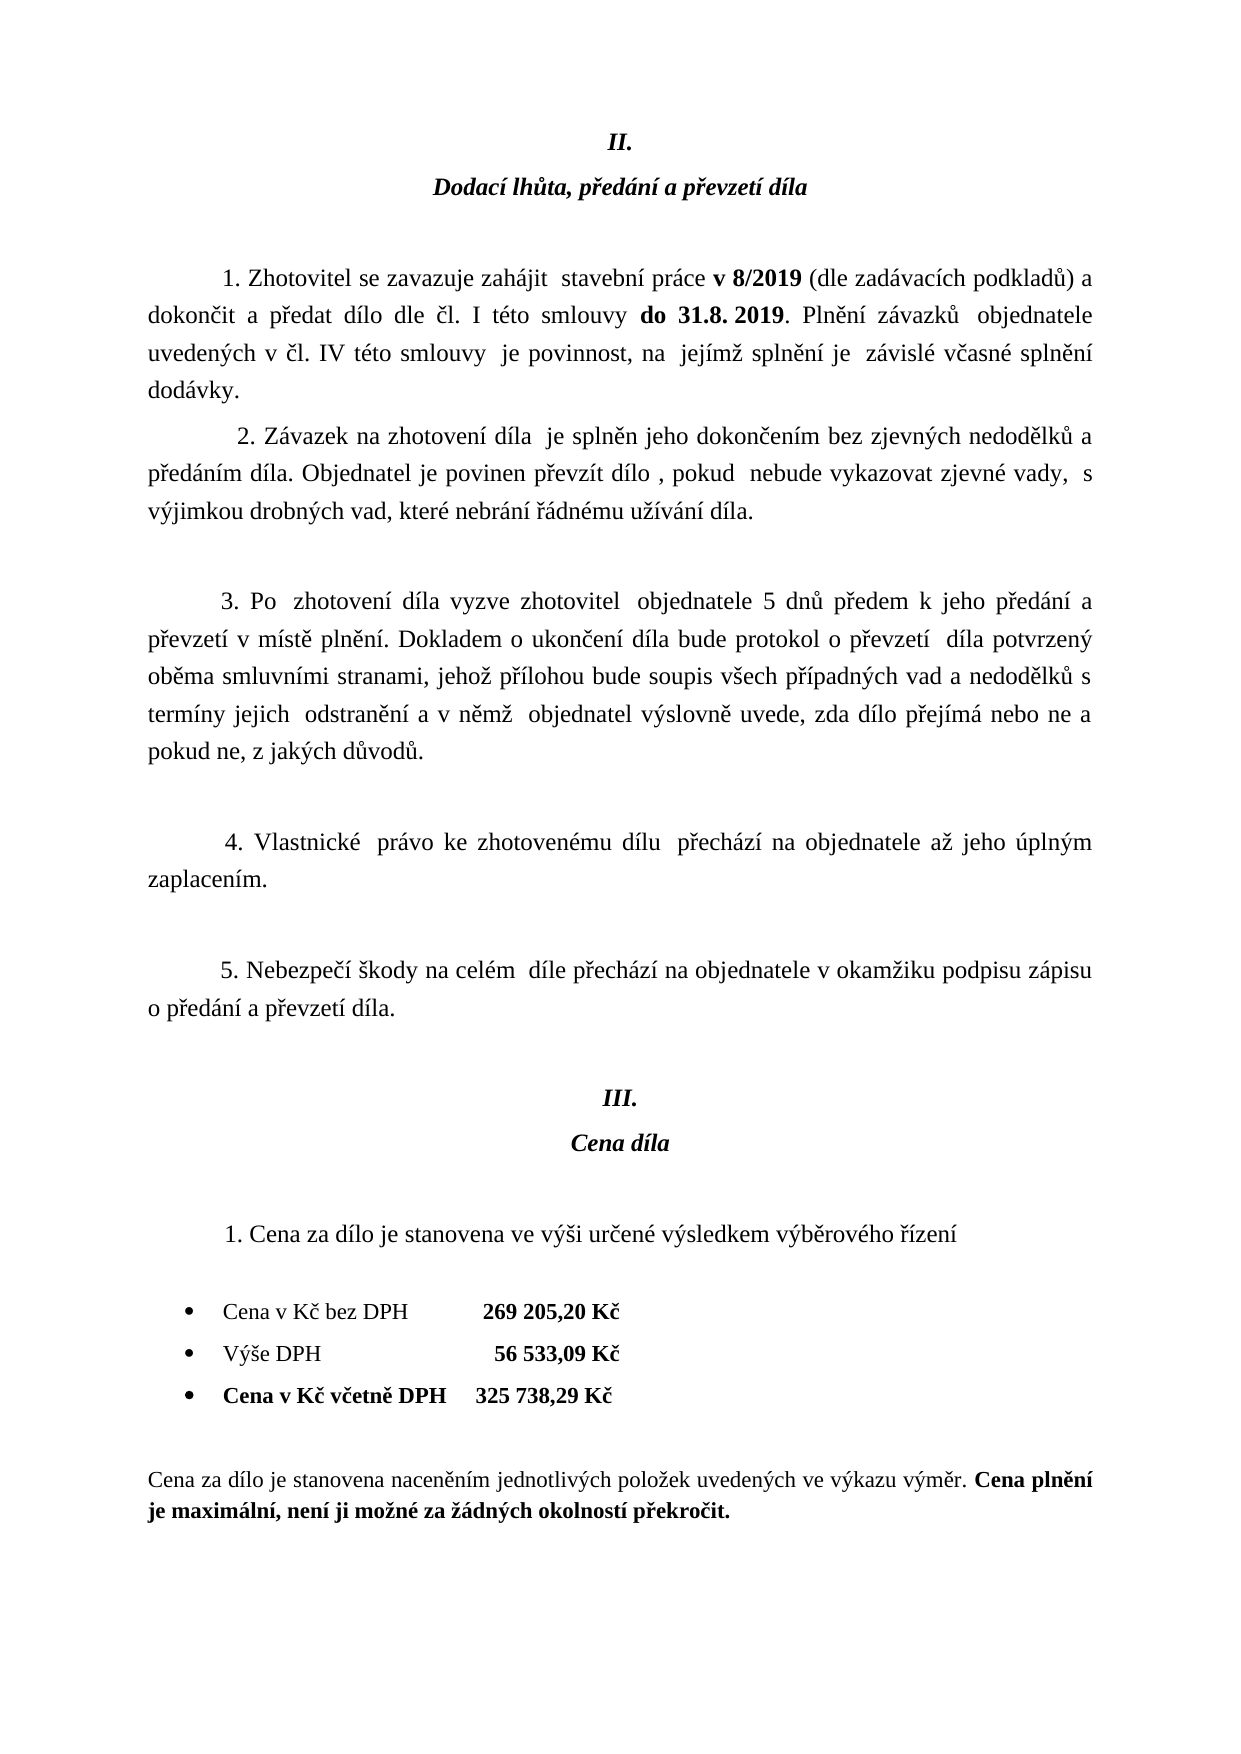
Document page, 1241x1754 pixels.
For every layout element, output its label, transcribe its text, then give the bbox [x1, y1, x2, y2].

text 2. Závazek na zhotovení díla je splněn jeho dokončením bez zjevných nedodělků a předáním díla. Objednatel je povinen převzít dílo , pokud nebude vykazovat zjevné vady, s výjimkou drobných vad, které nebrání řádnému užívání díla. [148, 412, 1093, 524]
text 1. Cena za dílo je stanovena ve výši určené výsledkem výběrového řízení [148, 1210, 1093, 1248]
list Cena v Kč včetně DPH 325 738,29 Kč [185, 1382, 1093, 1408]
list Cena v Kč bez DPH 269 205,20 Kč [185, 1298, 1093, 1324]
text 5. Nebezpečí škody na celém díle přechází na objednatele v okamžiku podpisu zápisu o předání a převzetí díla. [148, 946, 1093, 1021]
text 1. Zhotovitel se zavazuje zahájit stavební práce v 8/2019 (dle zadávacích podkladů) a dokončit a předat dílo dle čl. I této smlouvy do 31.8. 2019. Plnění závazků objednatele uvedených v čl. IV této smlouvy je povinnost, na jejímž splnění je závislé včasné splnění dodávky. [148, 254, 1093, 404]
text 4. Vlastnické právo ke zhotovenému dílu přechází na objednatele až jeho úplným zaplacením. [148, 818, 1093, 893]
text Cena za dílo je stanovena naceněním jednotlivých položek uvedených ve výkazu výměr. Cena plnění je maximální, není ji možné za žádných okolností překročit. [148, 1466, 1093, 1523]
text Cena díla [148, 1120, 1093, 1157]
text Dodací lhůta, předání a převzetí díla [148, 163, 1093, 201]
text III. [148, 1074, 1093, 1112]
text 3. Po zhotovení díla vyzve zhotovitel objednatele 5 dnů předem k jeho předání a převzetí v místě plnění. Dokladem o ukončení díla bude protokol o převzetí díla potvrzený oběma smluvními stranami, jehož přílohou bude soupis všech případných vad a nedodělků s termíny jejich odstranění a v němž objednatel výslovně uvede, zda dílo přejímá nebo ne a pokud ne, z jakých důvodů. [148, 578, 1093, 765]
list Výše DPH 56 533,09 Kč [185, 1340, 1093, 1366]
text II. [148, 118, 1093, 156]
